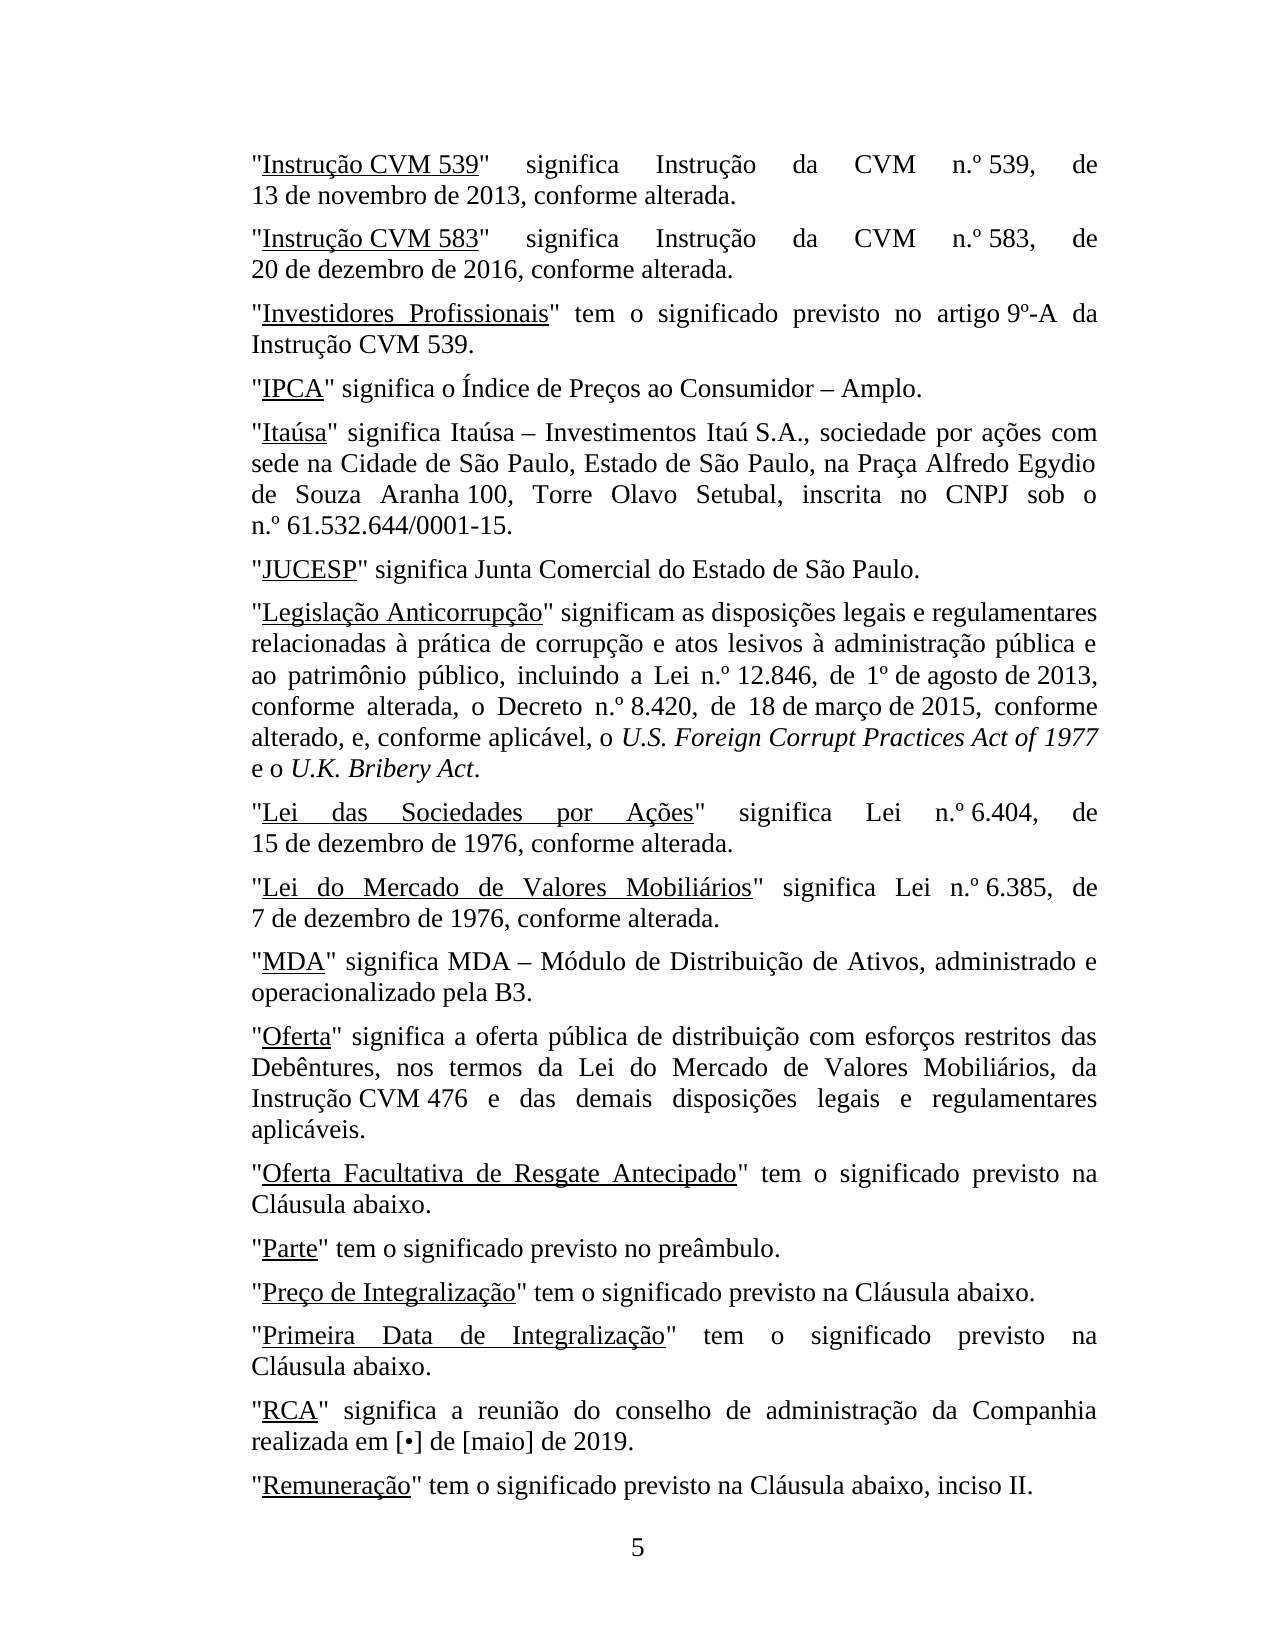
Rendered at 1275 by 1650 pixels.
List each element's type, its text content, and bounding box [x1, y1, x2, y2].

text "Legislação Anticorrupção" significam as disposições legais e regulamentares relacionadas à prática de corrupção e atos lesivos à administração pública e ao patrimônio público, incluindo a Lei n.º 12.846, de 1º de agosto de 2013, conforme alterada, o Decreto n.º 8.420, de 18 de março de 2015, conforme alterado, e, conforme aplicável, o U.S. Foreign Corrupt Practices Act of 1977 e o U.K. Bribery Act. [251, 596, 1098, 783]
text "Investidores Profissionais" tem o significado previsto no artigo 9º-A da Instrução CVM 539. [251, 297, 1098, 359]
text "Parte" tem o significado previsto no preâmbulo. [251, 1232, 1098, 1263]
text "Lei do Mercado de Valores Mobiliários" significa Lei n.º 6.385, de 7 de dezembro de 1976, conforme alterada. [251, 871, 1098, 933]
text "Preço de Integralização" tem o significado previsto na Cláusula 6.3 abaixo. [251, 1276, 1098, 1307]
text "Itaúsa" significa Itaúsa – Investimentos Itaú S.A., sociedade por ações com sede na Cidade de São Paulo, Estado de São Paulo, na Praça Alfredo Egydio de Souza Aranha 100, Torre Olavo Setubal, inscrita no CNPJ sob o n.º 61.532.644/0001-15. [251, 416, 1098, 540]
text "IPCA" significa o Índice de Preços ao Consumidor – Amplo. [251, 372, 1098, 403]
text "Instrução CVM 583" significa Instrução da CVM n.º 583, de 20 de dezembro de 2016, conforme alterada. [251, 222, 1098, 285]
text "Lei das Sociedades por Ações" significa Lei n.º 6.404, de 15 de dezembro de 1976, conforme alterada. [251, 796, 1098, 858]
text "JUCESP" significa Junta Comercial do Estado de São Paulo. [251, 553, 1098, 584]
text "Oferta" significa a oferta pública de distribuição com esforços restritos das Debêntures, nos termos da Lei do Mercado de Valores Mobiliários, da Instrução CVM 476 e das demais disposições legais e regulamentares aplicáveis. [251, 1020, 1098, 1145]
text "Oferta Facultativa de Resgate Antecipado" tem o significado previsto na Cláusula 7.17 abaixo. [251, 1157, 1098, 1219]
text "Instrução CVM 539" significa Instrução da CVM n.º 539, de 13 de novembro de 2013, conforme alterada. [251, 148, 1098, 210]
text "RCA" significa a reunião do conselho de administração da Companhia realizada em [•] de [maio] de 2019. [251, 1394, 1098, 1456]
text "Remuneração" tem o significado previsto na Cláusula 7.12 abaixo, inciso II. [251, 1469, 1098, 1500]
text "Primeira Data de Integralização" tem o significado previsto na Cláusula 6.3 abaixo. [251, 1319, 1098, 1382]
text "MDA" significa MDA – Módulo de Distribuição de Ativos, administrado e operacionalizado pela B3. [251, 945, 1098, 1008]
